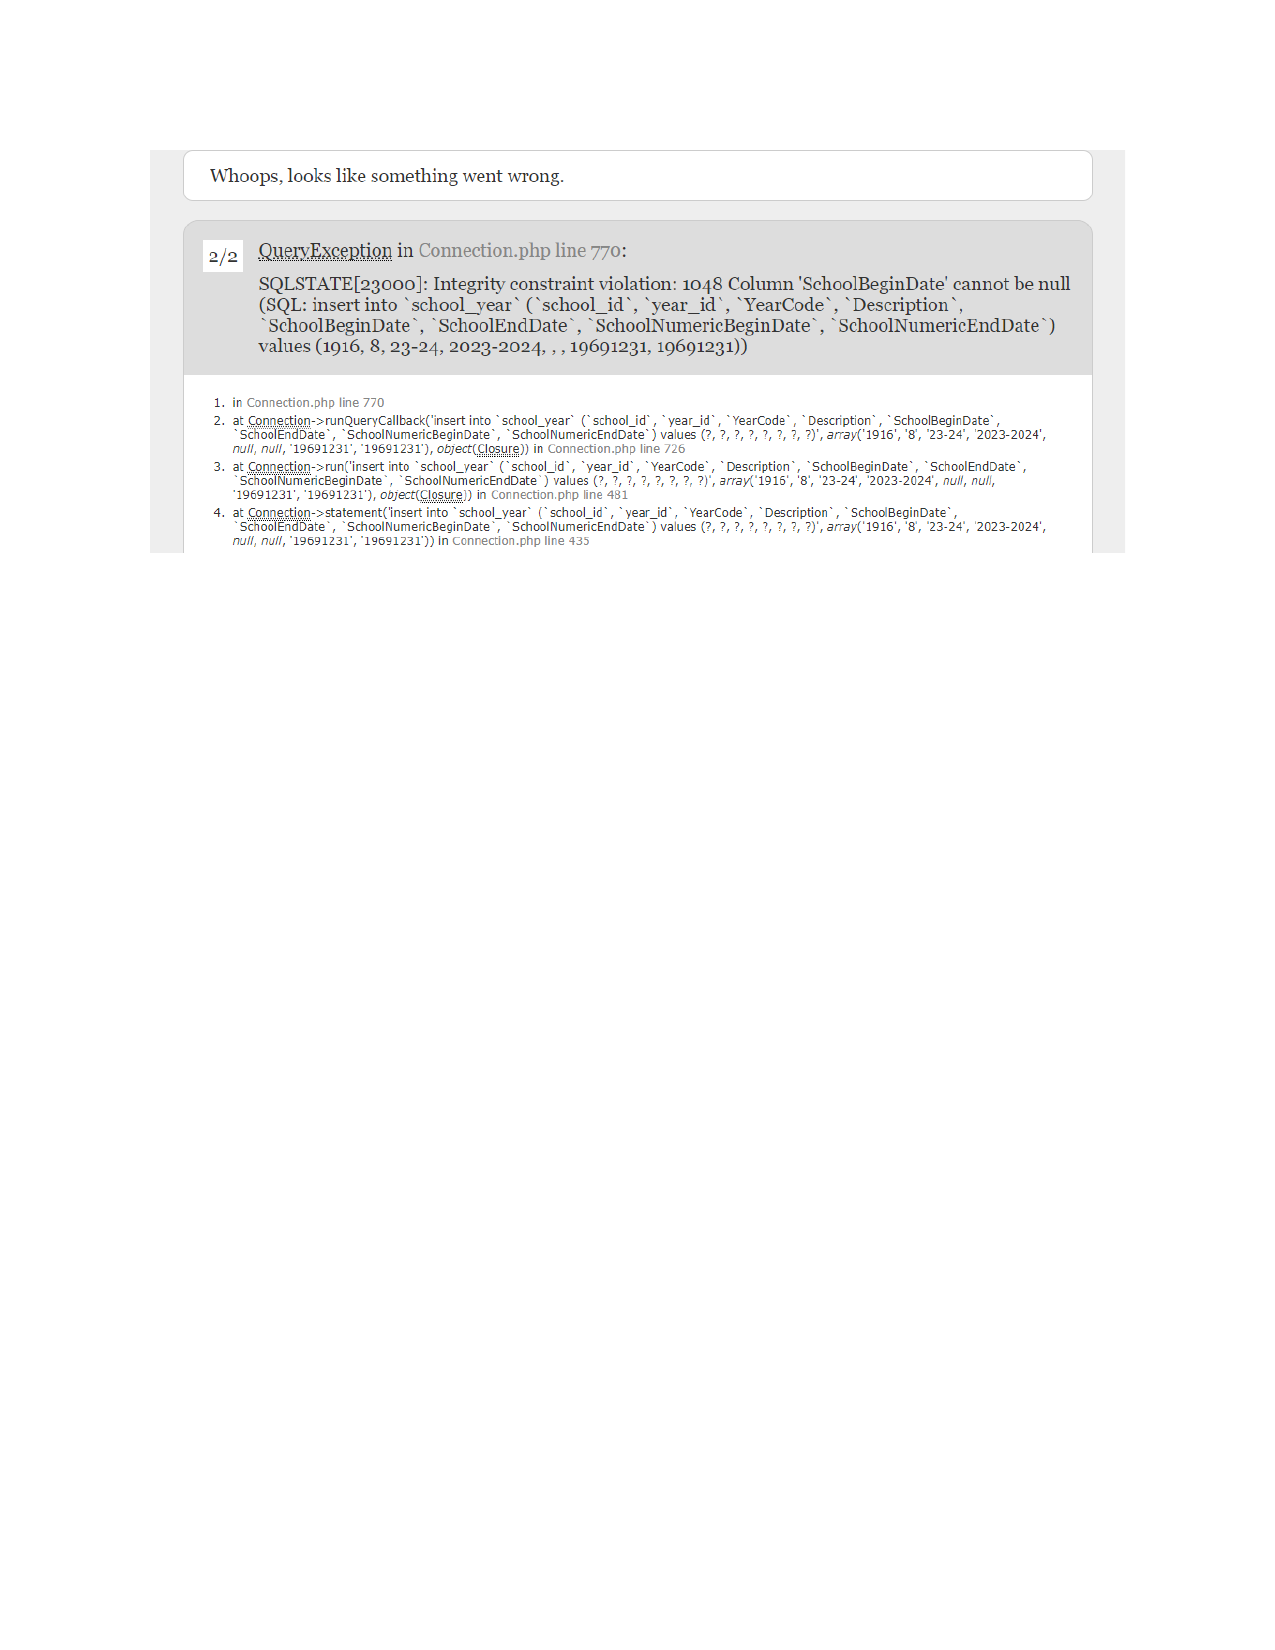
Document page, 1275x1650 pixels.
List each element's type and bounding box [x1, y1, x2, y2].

picture [150, 150, 1125, 553]
